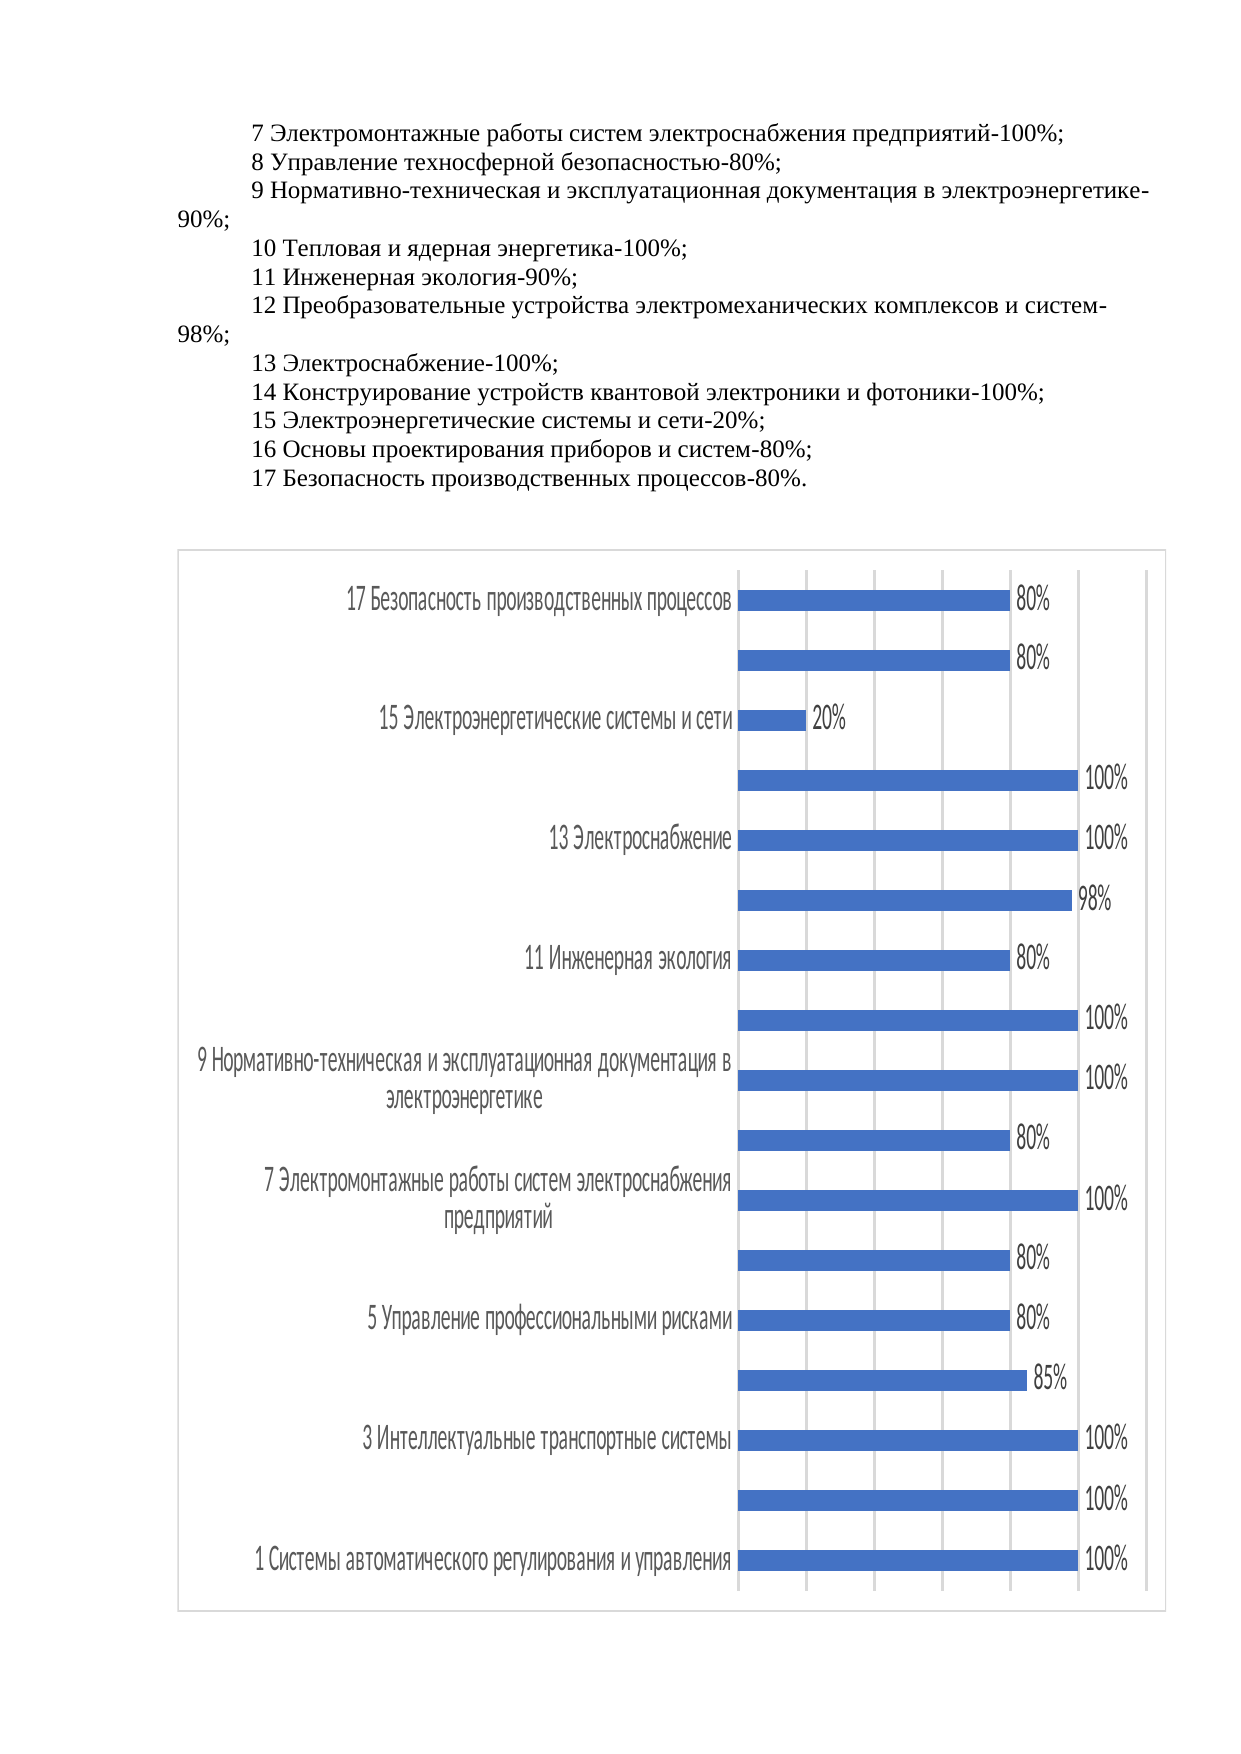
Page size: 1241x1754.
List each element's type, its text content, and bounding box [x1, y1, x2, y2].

text 12 Преобразовательные устройства электромеханических комплексов и систем-98%; [177, 291, 1152, 348]
text 13 Электроснабжение-100%; [177, 348, 1152, 377]
text 16 Основы проектирования приборов и систем-80%; [177, 434, 1152, 463]
text 14 Конструирование устройств квантовой электроники и фотоники-100%; [177, 377, 1152, 406]
text 17 Безопасность производственных процессов-80%. [177, 463, 1152, 492]
text 10 Тепловая и ядерная энергетика-100%; [177, 233, 1152, 262]
text 9 Нормативно-техническая и эксплуатационная документация в электроэнергетике-90%; [177, 176, 1152, 233]
text 8 Управление техносферной безопасностью-80%; [177, 147, 1152, 176]
text 7 Электромонтажные работы систем электроснабжения предприятий-100%; [177, 118, 1152, 147]
text 15 Электроэнергетические системы и сети-20%; [177, 406, 1152, 434]
text 11 Инженерная экология-90%; [177, 262, 1152, 291]
